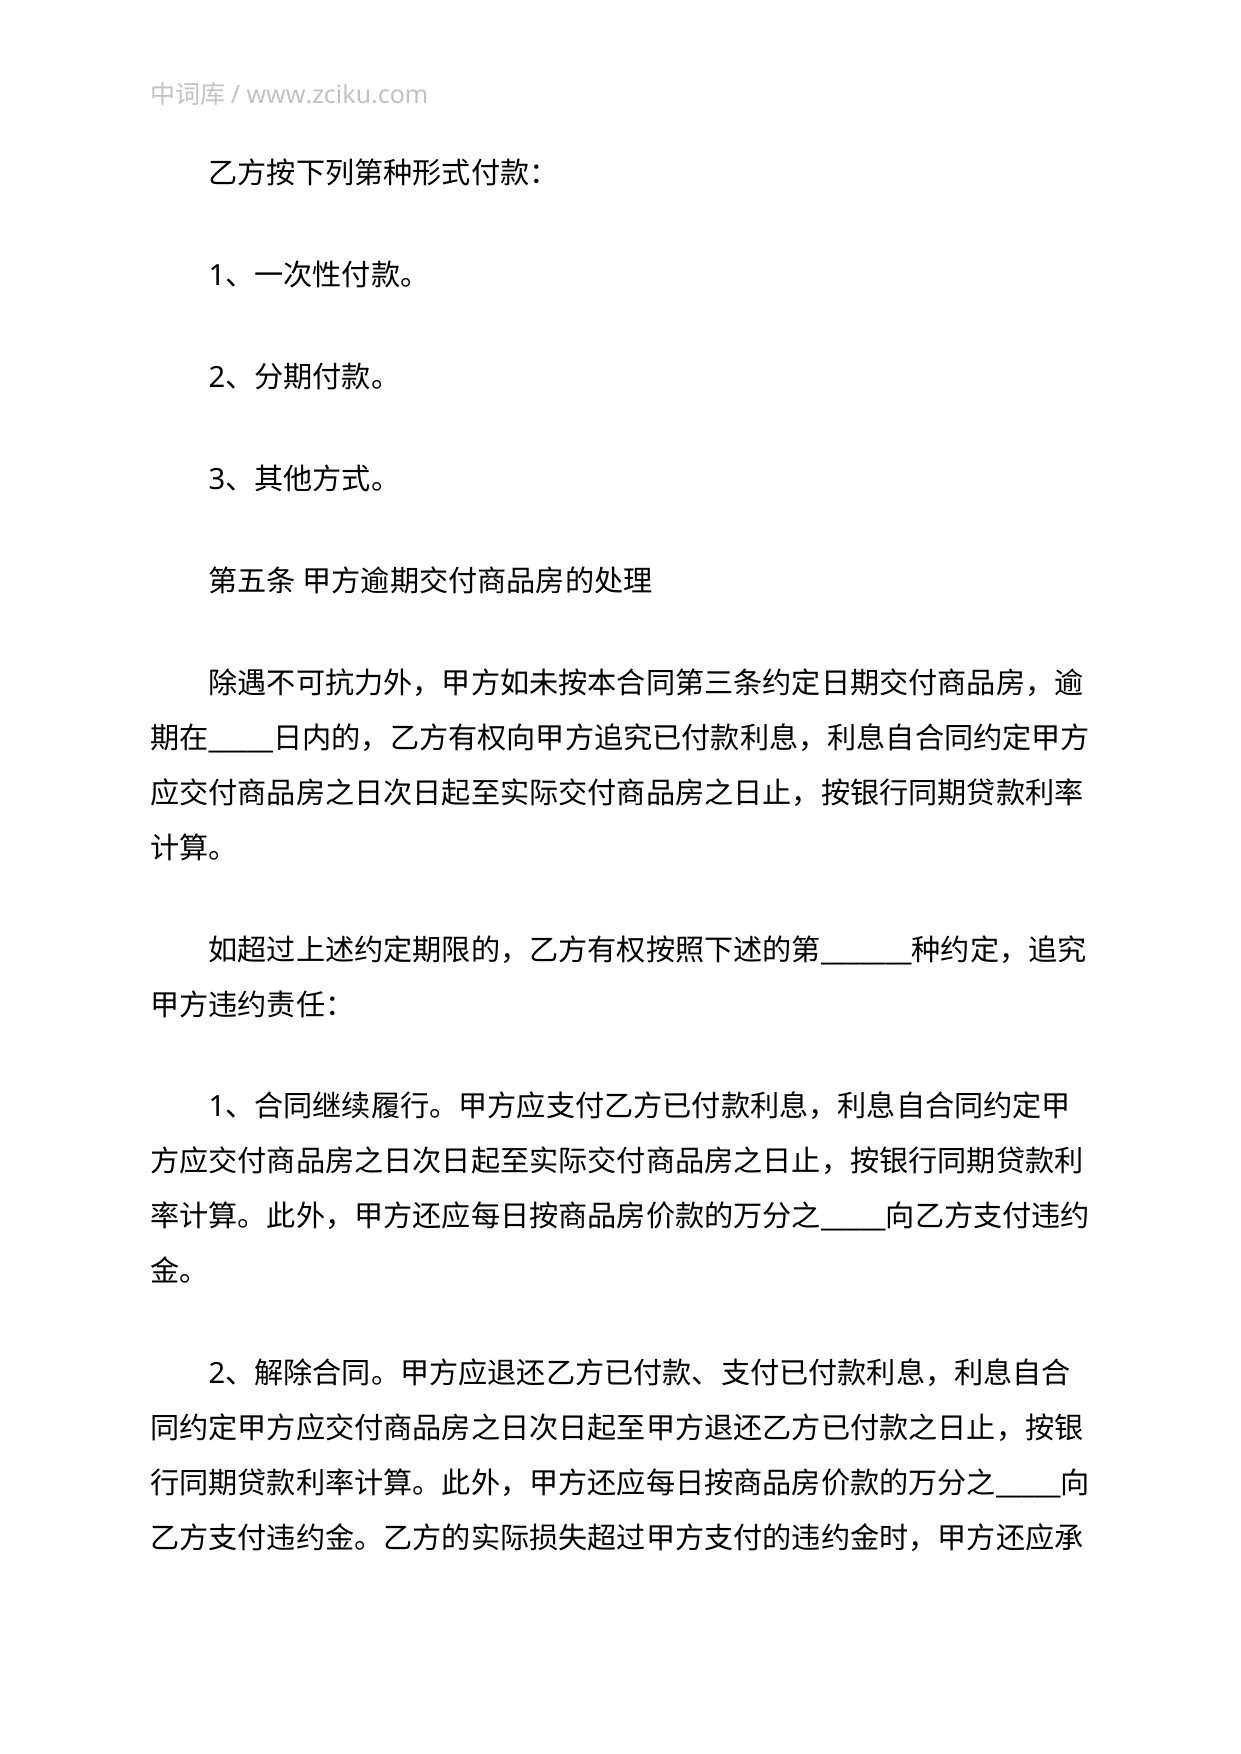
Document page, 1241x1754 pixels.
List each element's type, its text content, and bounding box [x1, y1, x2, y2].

text 1、一次性付款。 [150, 252, 1090, 294]
text 3、其他方式。 [150, 456, 1090, 498]
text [150, 1349, 1090, 1557]
text 1、合同继续履行。甲方应支付乙方已付款利息，利息自合同约定甲方应交付商品房之日次日起至实际交付商品房之日止，按银行同期贷款利率计算。此外，甲方还应每日按商品房价款的万分之_____向乙方支付违约金。 [150, 1083, 1090, 1290]
text 如超过上述约定期限的，乙方有权按照下述的第_______种约定，追究甲方违约责任： [150, 926, 1090, 1023]
text 2、分期付款。 [150, 354, 1090, 396]
text 第五条 甲方逾期交付商品房的处理 [150, 558, 1090, 600]
text 除遇不可抗力外，甲方如未按本合同第三条约定日期交付商品房，逾期在_____日内的，乙方有权向甲方追究已付款利息，利息自合同约定甲方应交付商品房之日次日起至实际交付商品房之日止，按银行同期贷款利率计算。 [150, 659, 1090, 867]
text 乙方按下列第种形式付款： [150, 150, 1090, 192]
